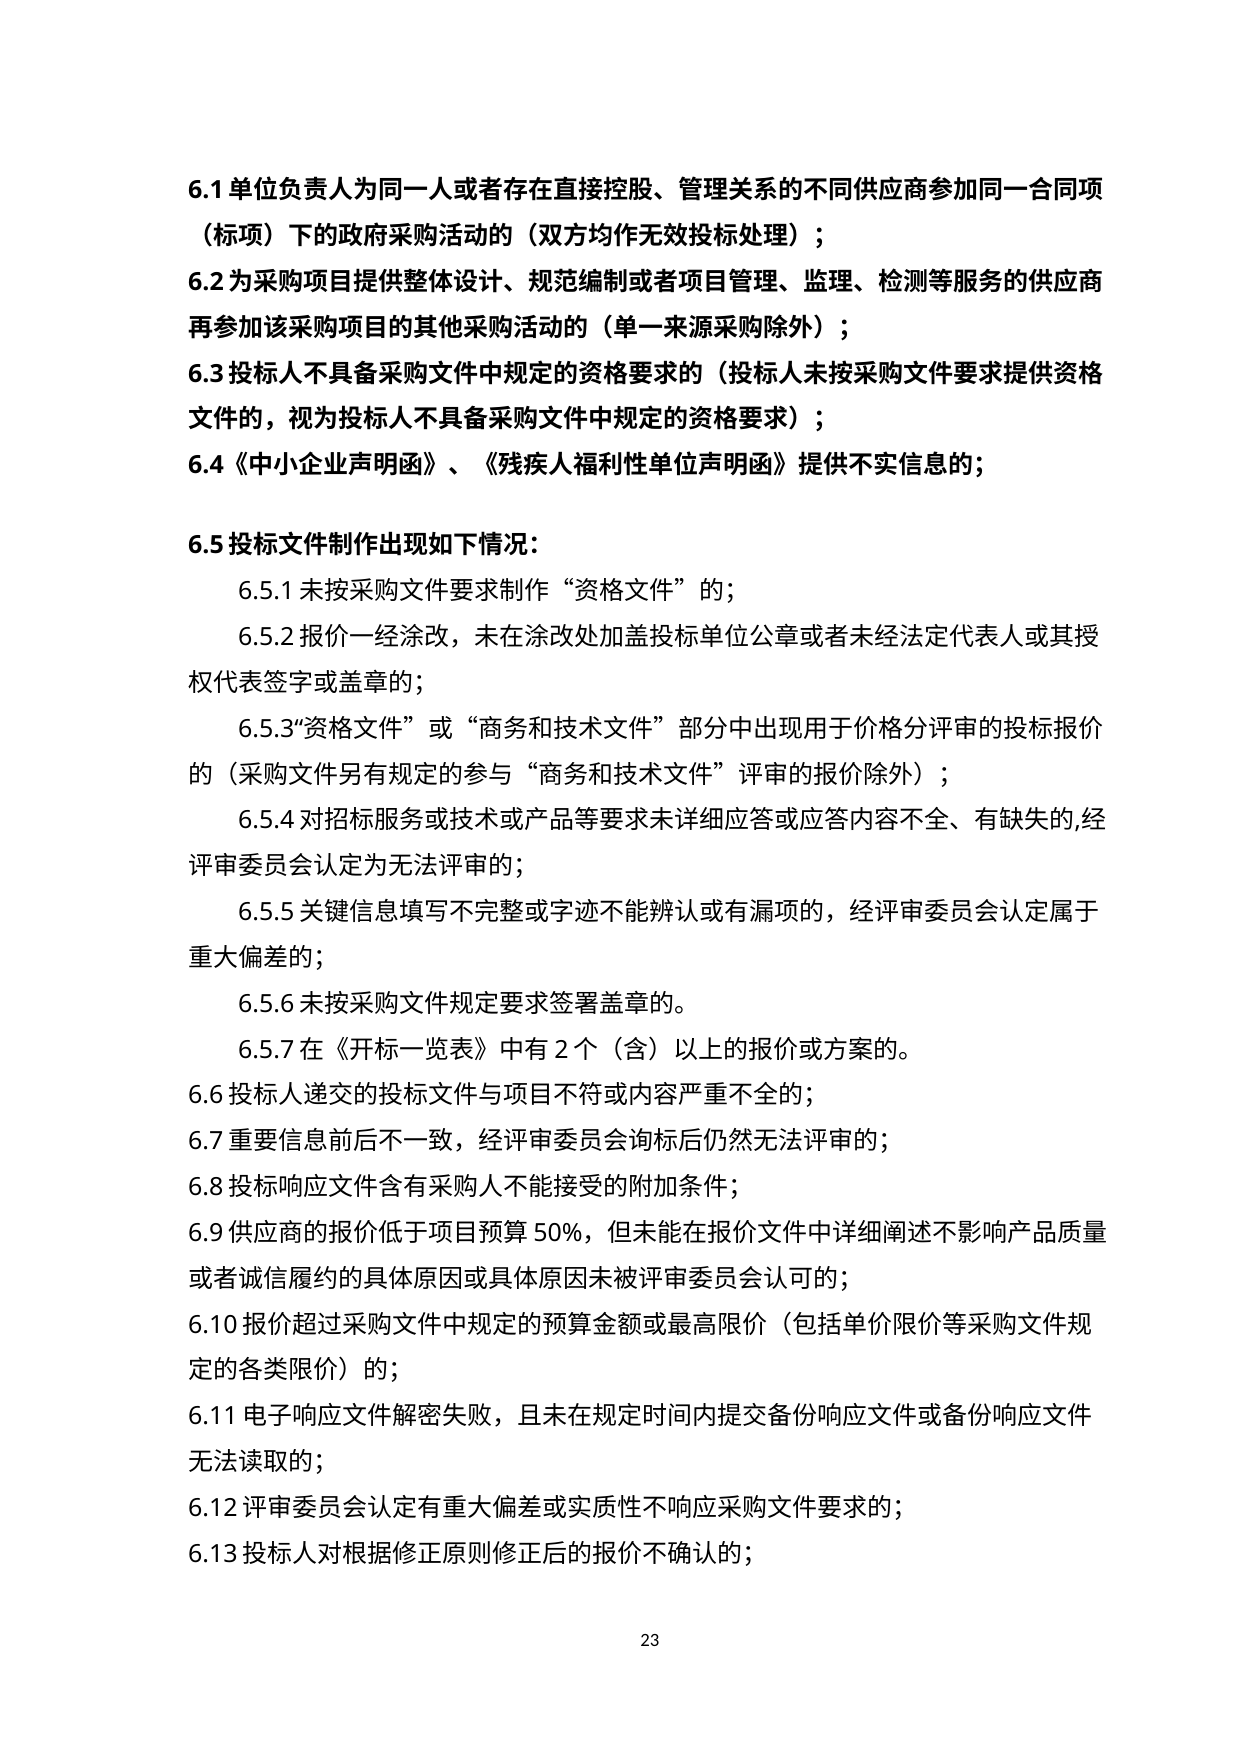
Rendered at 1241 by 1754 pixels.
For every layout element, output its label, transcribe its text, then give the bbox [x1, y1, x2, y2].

text 6.1单位负责人为同一人或者存在直接控股、管理关系的不同供应商参加同一合同项（标项）下的政府采购活动的（双方均作无效投标处理）； [188, 162, 1111, 254]
text 6.5.5关键信息填写不完整或字迹不能辨认或有漏项的，经评审委员会认定属于重大偏差的； [188, 884, 1111, 976]
text 6.9供应商的报价低于项目预算50%，但未能在报价文件中详细阐述不影响产品质量或者诚信履约的具体原因或具体原因未被评审委员会认可的； [188, 1205, 1111, 1296]
text 6.4《中小企业声明函》、《残疾人福利性单位声明函》提供不实信息的； [188, 437, 1111, 483]
text 6.2为采购项目提供整体设计、规范编制或者项目管理、监理、检测等服务的供应商再参加该采购项目的其他采购活动的（单一来源采购除外）； [188, 254, 1111, 345]
text 6.8投标响应文件含有采购人不能接受的附加条件； [188, 1159, 1111, 1205]
text 6.5.2报价一经涂改，未在涂改处加盖投标单位公章或者未经法定代表人或其授权代表签字或盖章的； [188, 609, 1111, 701]
text 6.13投标人对根据修正原则修正后的报价不确认的； [188, 1526, 1111, 1571]
text 6.6投标人递交的投标文件与项目不符或内容严重不全的； [188, 1067, 1111, 1113]
text 6.5.1未按采购文件要求制作“资格文件”的； [188, 563, 1111, 609]
text 6.12评审委员会认定有重大偏差或实质性不响应采购文件要求的； [188, 1480, 1111, 1526]
text 6.10报价超过采购文件中规定的预算金额或最高限价（包括单价限价等采购文件规定的各类限价）的； [188, 1296, 1111, 1388]
text 6.7重要信息前后不一致，经评审委员会询标后仍然无法评审的； [188, 1113, 1111, 1159]
text 6.3投标人不具备采购文件中规定的资格要求的（投标人未按采购文件要求提供资格文件的，视为投标人不具备采购文件中规定的资格要求）； [188, 345, 1111, 437]
text 6.11电子响应文件解密失败，且未在规定时间内提交备份响应文件或备份响应文件无法读取的； [188, 1388, 1111, 1480]
text 6.5投标文件制作出现如下情况： [188, 517, 1111, 563]
text 6.5.3“资格文件”或“商务和技术文件”部分中出现用于价格分评审的投标报价的（采购文件另有规定的参与“商务和技术文件”评审的报价除外）； [188, 701, 1111, 792]
text 6.5.4对招标服务或技术或产品等要求未详细应答或应答内容不全、有缺失的,经评审委员会认定为无法评审的； [188, 792, 1111, 884]
text 6.5.7在《开标一览表》中有2个（含）以上的报价或方案的。 [188, 1021, 1111, 1067]
text 6.5.6未按采购文件规定要求签署盖章的。 [188, 976, 1111, 1021]
